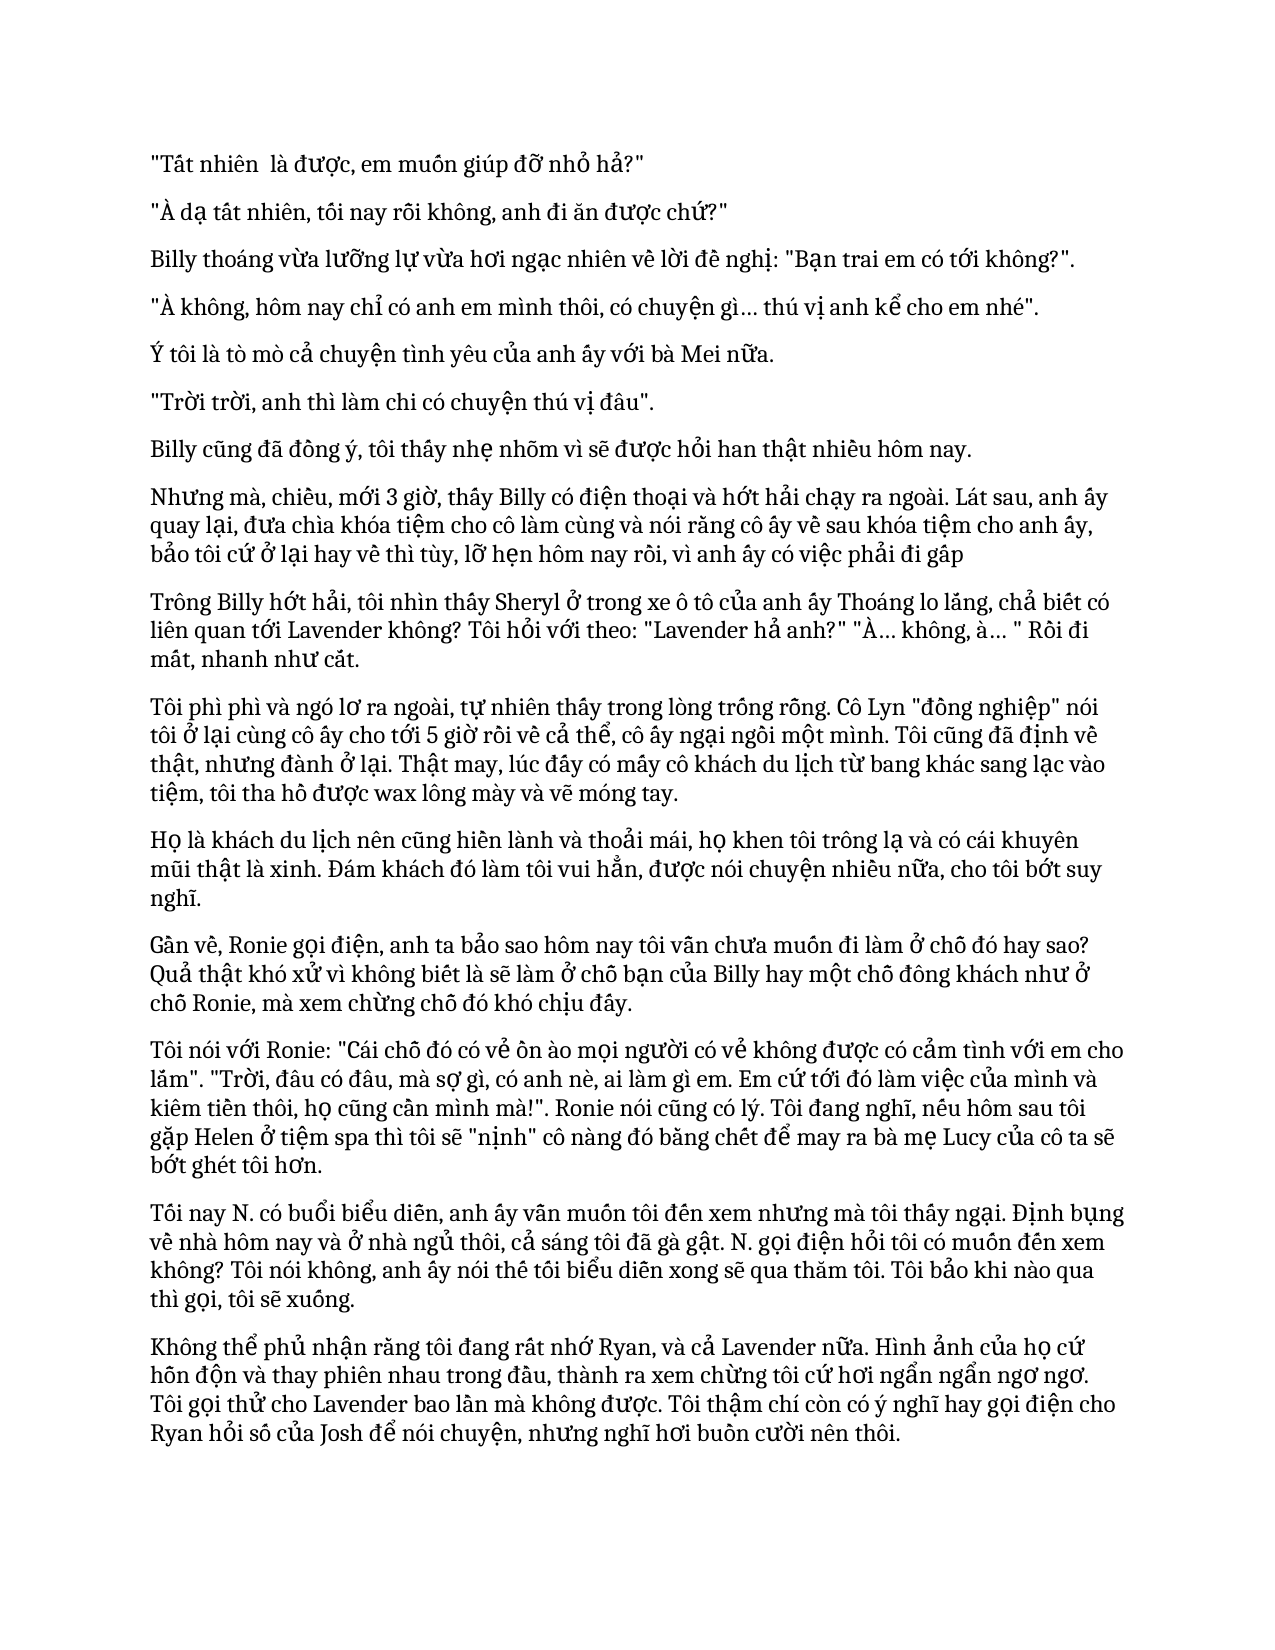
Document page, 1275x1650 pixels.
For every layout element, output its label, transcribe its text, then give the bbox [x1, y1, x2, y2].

text Tối nay N. có buổi biểu diễn, anh ấy vẫn muốn tôi đến xem nhưng mà tôi thấy ngại. Định bụng về nhà hôm nay và ở nhà ngủ thôi, cả sáng tôi đã gà gật. N. gọi điện hỏi tôi có muốn đến xem không? Tôi nói không, anh ấy nói thế tối biểu diễn xong sẽ qua thăm tôi. Tôi bảo khi nào qua thì gọi, tôi sẽ xuống. [150, 1199, 1125, 1314]
text Nhưng mà, chiều, mới 3 giờ, thấy Billy có điện thoại và hớt hải chạy ra ngoài. Lát sau, anh ấy quay lại, đưa chìa khóa tiệm cho cô làm cùng và nói rằng cô ấy về sau khóa tiệm cho anh ấy, bảo tôi cứ ở lại hay về thì tùy, lỡ hẹn hôm nay rồi, vì anh ấy có việc phải đi gấp [150, 482, 1125, 569]
text Không thể phủ nhận rằng tôi đang rất nhớ Ryan, và cả Lavender nữa. Hình ảnh của họ cứ hỗn độn và thay phiên nhau trong đầu, thành ra xem chừng tôi cứ hơi ngẩn ngẩn ngơ ngơ. Tôi gọi thử cho Lavender bao lần mà không được. Tôi thậm chí còn có ý nghĩ hay gọi điện cho Ryan hỏi số của Josh để nói chuyện, nhưng nghĩ hơi buồn cười nên thôi. [150, 1332, 1125, 1447]
text "Trời trời, anh thì làm chi có chuyện thú vị đâu". [150, 387, 1125, 416]
text Billy thoáng vừa lưỡng lự vừa hơi ngạc nhiên về lời đề nghị: "Bạn trai em có tới không?". [150, 245, 1125, 274]
text Tôi phì phì và ngó lơ ra ngoài, tự nhiên thấy trong lòng trống rỗng. Cô Lyn "đồng nghiệp" nói tôi ở lại cùng cô ấy cho tới 5 giờ rồi về cả thể, cô ấy ngại ngồi một mình. Tôi cũng đã định về thật, nhưng đành ở lại. Thật may, lúc đấy có mấy cô khách du lịch từ bang khác sang lạc vào tiệm, tôi tha hồ được wax lông mày và vẽ móng tay. [150, 692, 1125, 807]
text Trông Billy hớt hải, tôi nhìn thấy Sheryl ở trong xe ô tô của anh ấy Thoáng lo lắng, chả biết có liên quan tới Lavender không? Tôi hỏi với theo: "Lavender hả anh?" "À… không, à… " Rồi đi mất, nhanh như cắt. [150, 587, 1125, 674]
text Họ là khách du lịch nên cũng hiền lành và thoải mái, họ khen tôi trông lạ và có cái khuyên mũi thật là xinh. Đám khách đó làm tôi vui hẳn, được nói chuyện nhiều nữa, cho tôi bớt suy nghĩ. [150, 826, 1125, 912]
text Ý tôi là tò mò cả chuyện tình yêu của anh ấy với bà Mei nữa. [150, 340, 1125, 369]
text Tôi nói với Ronie: "Cái chỗ đó có vẻ ồn ào mọi người có vẻ không được có cảm tình với em cho lắm". "Trời, đâu có đâu, mà sợ gì, có anh nè, ai làm gì em. Em cứ tới đó làm việc của mình và kiêm tiền thôi, họ cũng cần mình mà!". Ronie nói cũng có lý. Tôi đang nghĩ, nếu hôm sau tôi gặp Helen ở tiệm spa thì tôi sẽ "nịnh" cô nàng đó bằng chết để may ra bà mẹ Lucy của cô ta sẽ bớt ghét tôi hơn. [150, 1036, 1125, 1180]
text Gần về, Ronie gọi điện, anh ta bảo sao hôm nay tôi vẫn chưa muốn đi làm ở chỗ đó hay sao? Quả thật khó xử vì không biết là sẽ làm ở chỗ bạn của Billy hay một chỗ đông khách như ở chỗ Ronie, mà xem chừng chỗ đó khó chịu đấy. [150, 931, 1125, 1017]
text "Tất nhiên là được, em muốn giúp đỡ nhỏ hả?" [150, 150, 1125, 179]
text "À dạ tất nhiên, tối nay rỗi không, anh đi ăn được chứ?" [150, 197, 1125, 226]
text "À không, hôm nay chỉ có anh em mình thôi, có chuyện gì… thú vị anh kể cho em nhé". [150, 292, 1125, 321]
text Billy cũng đã đồng ý, tôi thấy nhẹ nhõm vì sẽ được hỏi han thật nhiều hôm nay. [150, 435, 1125, 464]
